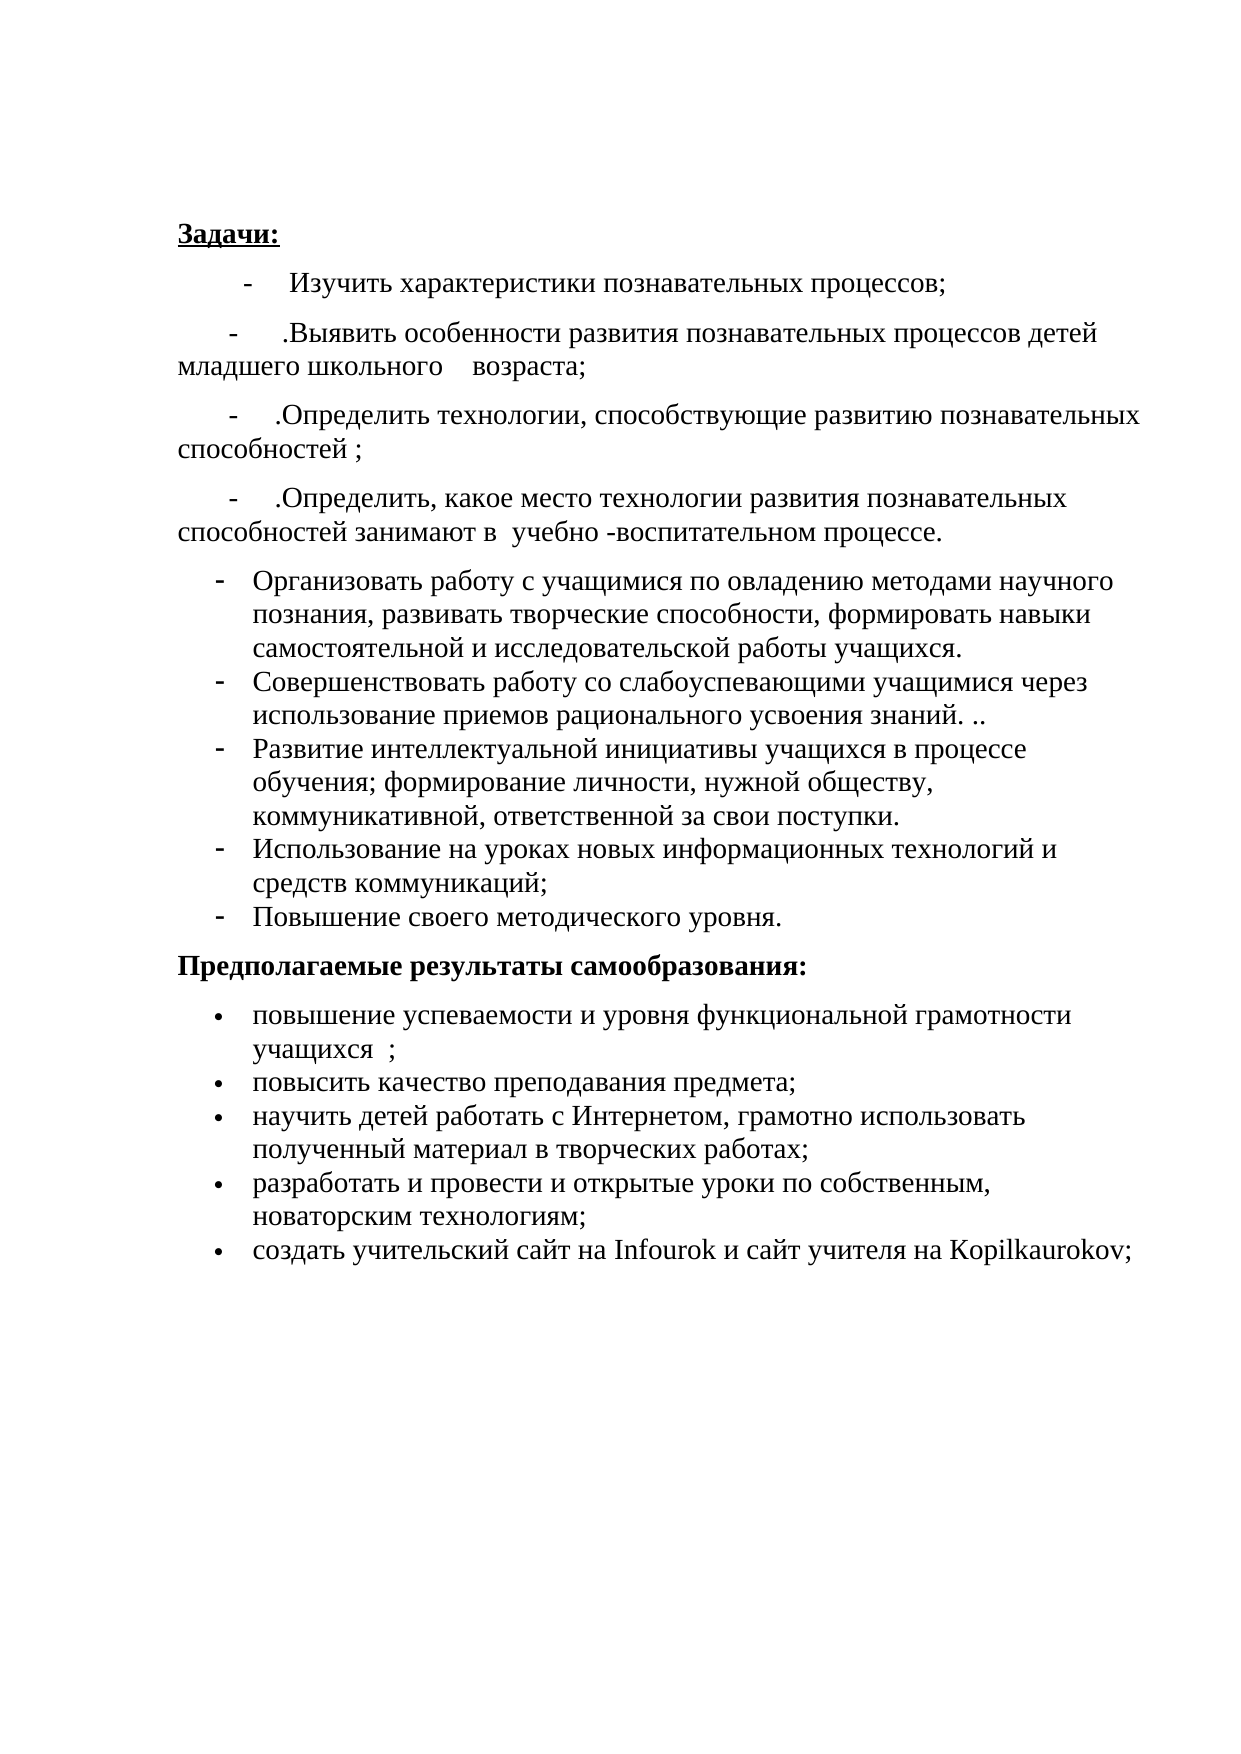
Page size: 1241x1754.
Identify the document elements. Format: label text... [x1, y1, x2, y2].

text - .Определить технологии, способствующие развитию познавательных способностей ; [177, 397, 1152, 464]
text - .Определить, какое место технологии развития познавательных способностей занимают в учебно -воспитательном процессе. [177, 480, 1152, 547]
text - Изучить характеристики познавательных процессов; [177, 266, 1152, 299]
text - .Выявить особенности развития познавательных процессов детей младшего школьного возраста; [177, 315, 1152, 382]
text Предполагаемые результаты самообразования: [177, 948, 1152, 982]
text Задачи: [177, 216, 1152, 250]
list Повышение своего методического уровня. [215, 899, 1152, 932]
list разработать и провести и открытые уроки по собственным, новаторским технологиям; [215, 1165, 1152, 1232]
list Развитие интеллектуальной инициативы учащихся в процессе обучения; формирование личности, нужной обществу, коммуникативной, ответственной за свои поступки. [215, 731, 1152, 832]
list Использование на уроках новых информационных технологий и средств коммуникаций; [215, 832, 1152, 899]
list создать учительский сайт на Infourok и сайт учителя на Кopilkaurokov; [215, 1232, 1152, 1266]
list повышение успеваемости и уровня функциональной грамотности учащихся ; [215, 997, 1152, 1064]
list Организовать работу с учащимися по овладению методами научного познания, развивать творческие способности, формировать навыки самостоятельной и исследовательской работы учащихся. [215, 563, 1152, 664]
list Совершенствовать работу со слабоуспевающими учащимися через использование приемов рационального усвоения знаний. .. [215, 664, 1152, 731]
list научить детей работать с Интернетом, грамотно использовать полученный материал в творческих работах; [215, 1098, 1152, 1165]
list повысить качество преподавания предмета; [215, 1064, 1152, 1098]
